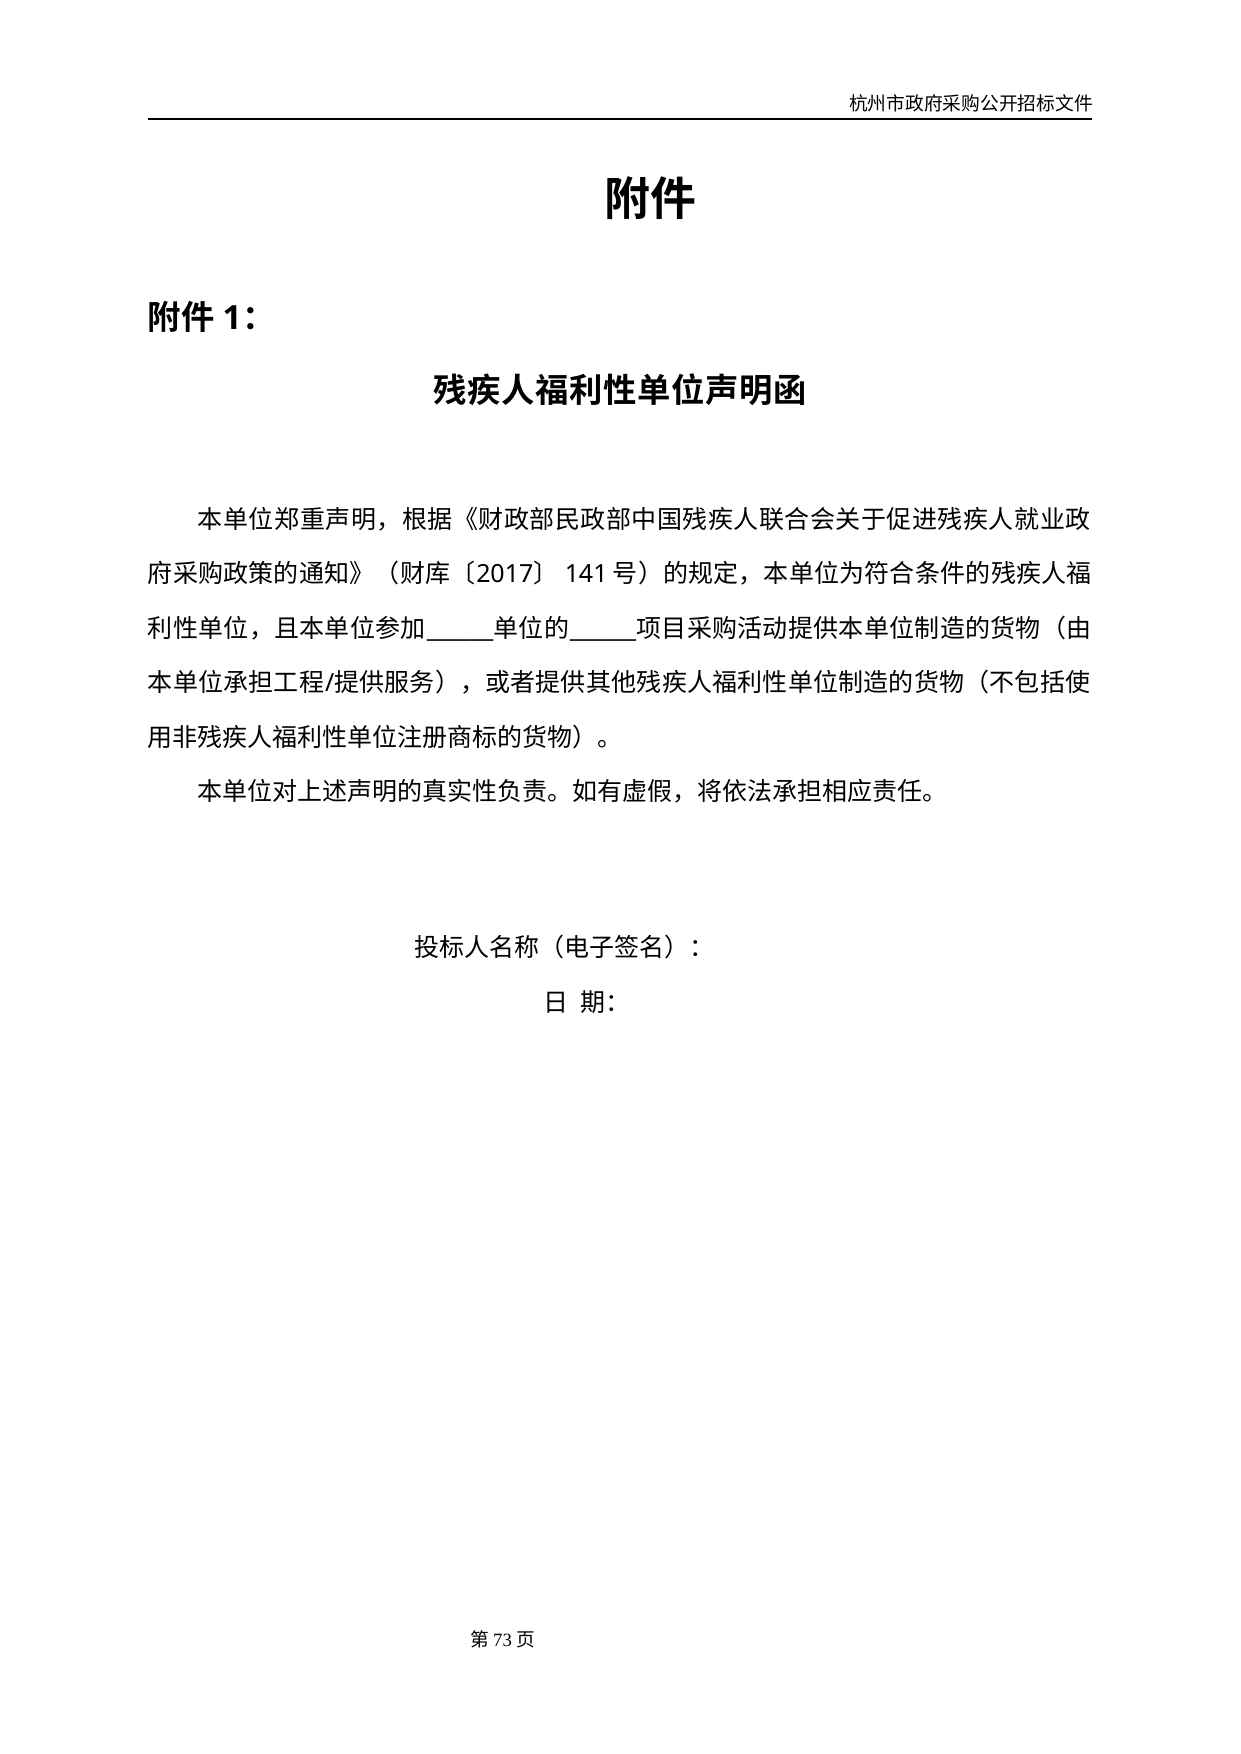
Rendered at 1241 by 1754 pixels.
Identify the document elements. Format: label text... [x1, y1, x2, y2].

text 本单位对上述声明的真实性负责。如有虚假，将依法承担相应责任。 [148, 771, 1092, 808]
text 日 期： [148, 982, 930, 1018]
text 本单位郑重声明，根据《财政部民政部中国残疾人联合会关于促进残疾人就业政府采购政策的通知》（财库〔2017〕 141号）的规定，本单位为符合条件的残疾人福利性单位，且本单位参加______单位的______项目采购活动提供本单位制造的货物（由本单位承担工程/提供服务），或者提供其他残疾人福利性单位制造的货物（不包括使用非残疾人福利性单位注册商标的货物）。 [148, 499, 1092, 753]
text 残疾人福利性单位声明函 [148, 363, 1092, 412]
subtitle 附件 [282, 162, 1092, 228]
text 附件1： [148, 291, 1092, 339]
text 投标人名称（电子签名）： [148, 928, 930, 964]
